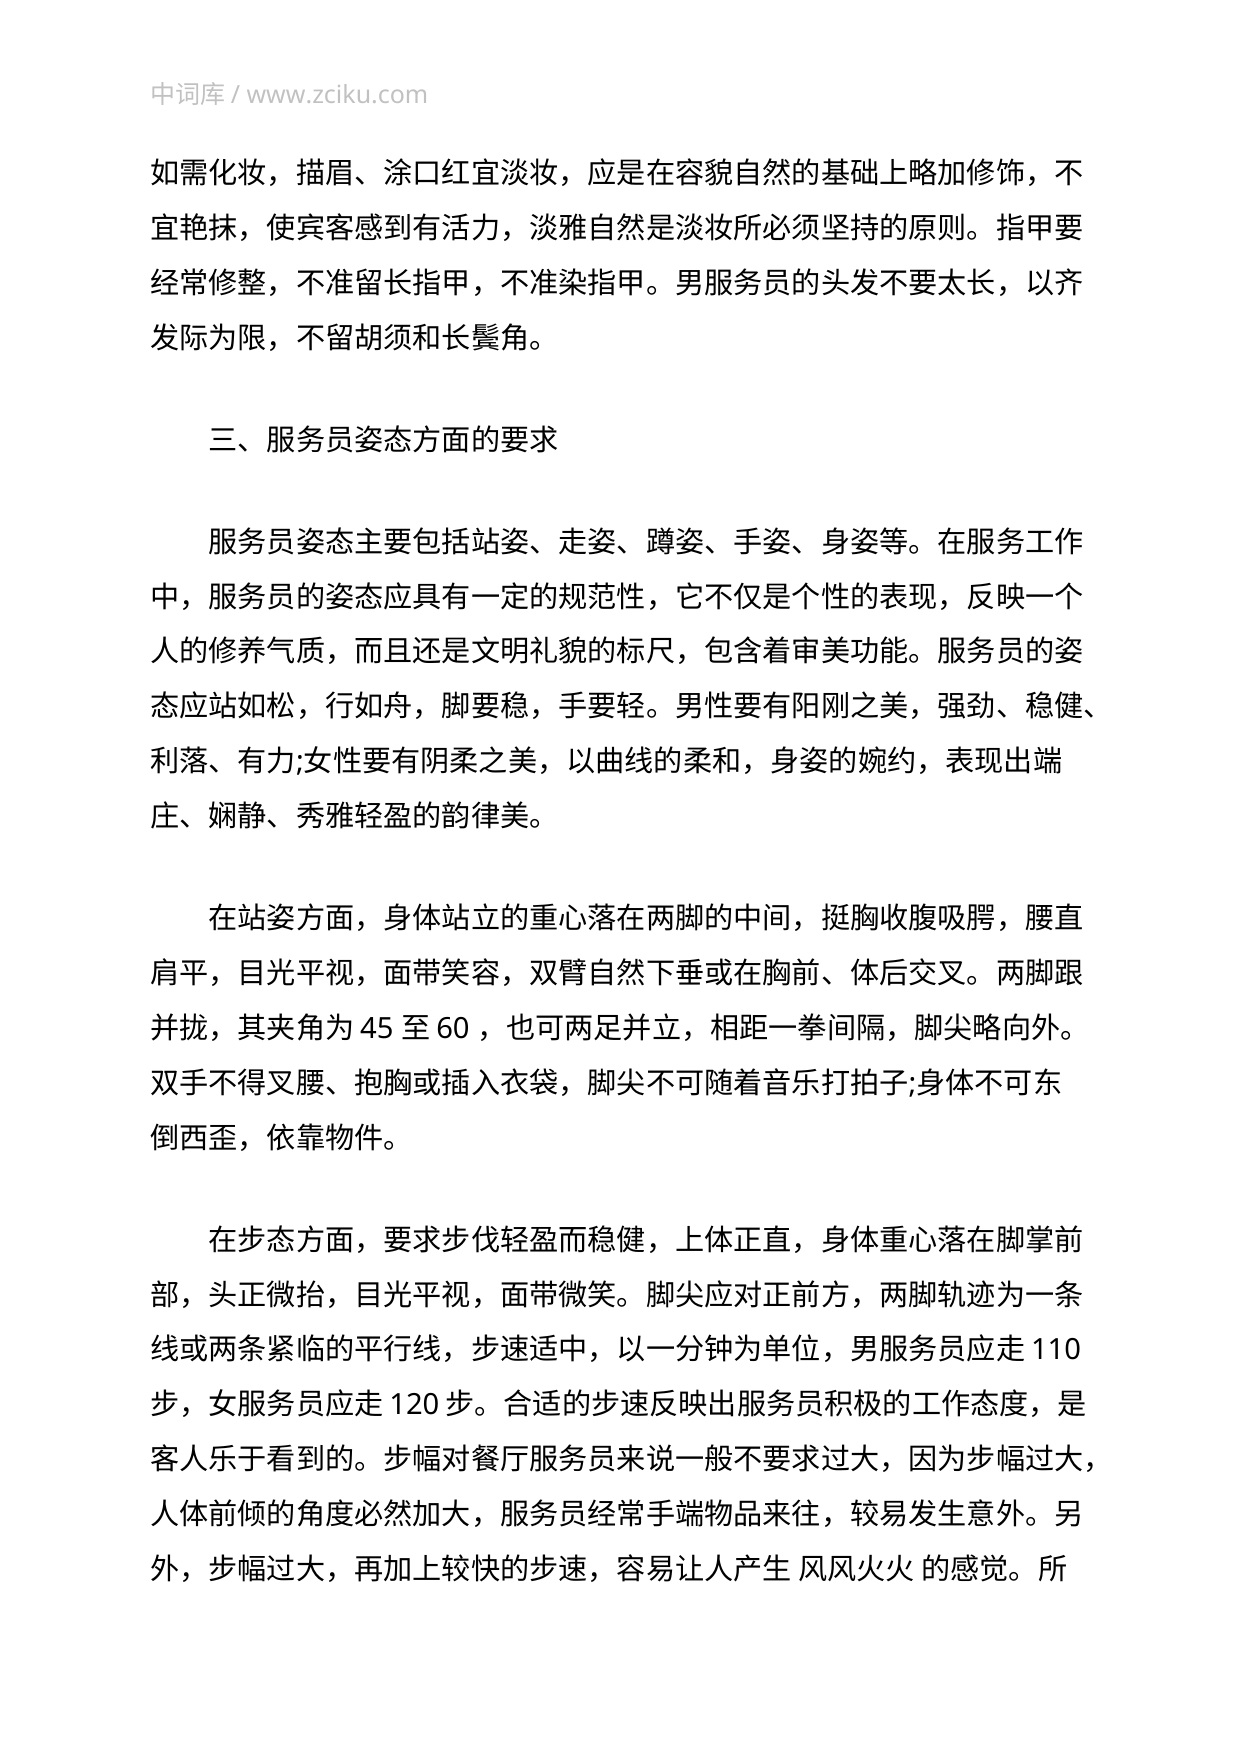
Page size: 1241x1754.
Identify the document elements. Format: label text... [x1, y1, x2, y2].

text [150, 1216, 1090, 1588]
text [150, 150, 1090, 357]
text 三、服务员姿态方面的要求 [150, 416, 1090, 459]
text 在站姿方面，身体站立的重心落在两脚的中间，挺胸收腹吸腭，腰直肩平，目光平视，面带笑容，双臂自然下垂或在胸前、体后交叉。两脚跟并拢，其夹角为45 至60 ，也可两足并立，相距一拳间隔，脚尖略向外。双手不得叉腰、抱胸或插入衣袋，脚尖不可随着音乐打拍子;身体不可东倒西歪，依靠物件。 [150, 894, 1090, 1157]
text 服务员姿态主要包括站姿、走姿、蹲姿、手姿、身姿等。在服务工作中，服务员的姿态应具有一定的规范性，它不仅是个性的表现，反映一个人的修养气质，而且还是文明礼貌的标尺，包含着审美功能。服务员的姿态应站如松，行如舟，脚要稳，手要轻。男性要有阳刚之美，强劲、稳健、利落、有力;女性要有阴柔之美，以曲线的柔和，身姿的婉约，表现出端庄、娴静、秀雅轻盈的韵律美。 [150, 518, 1090, 835]
